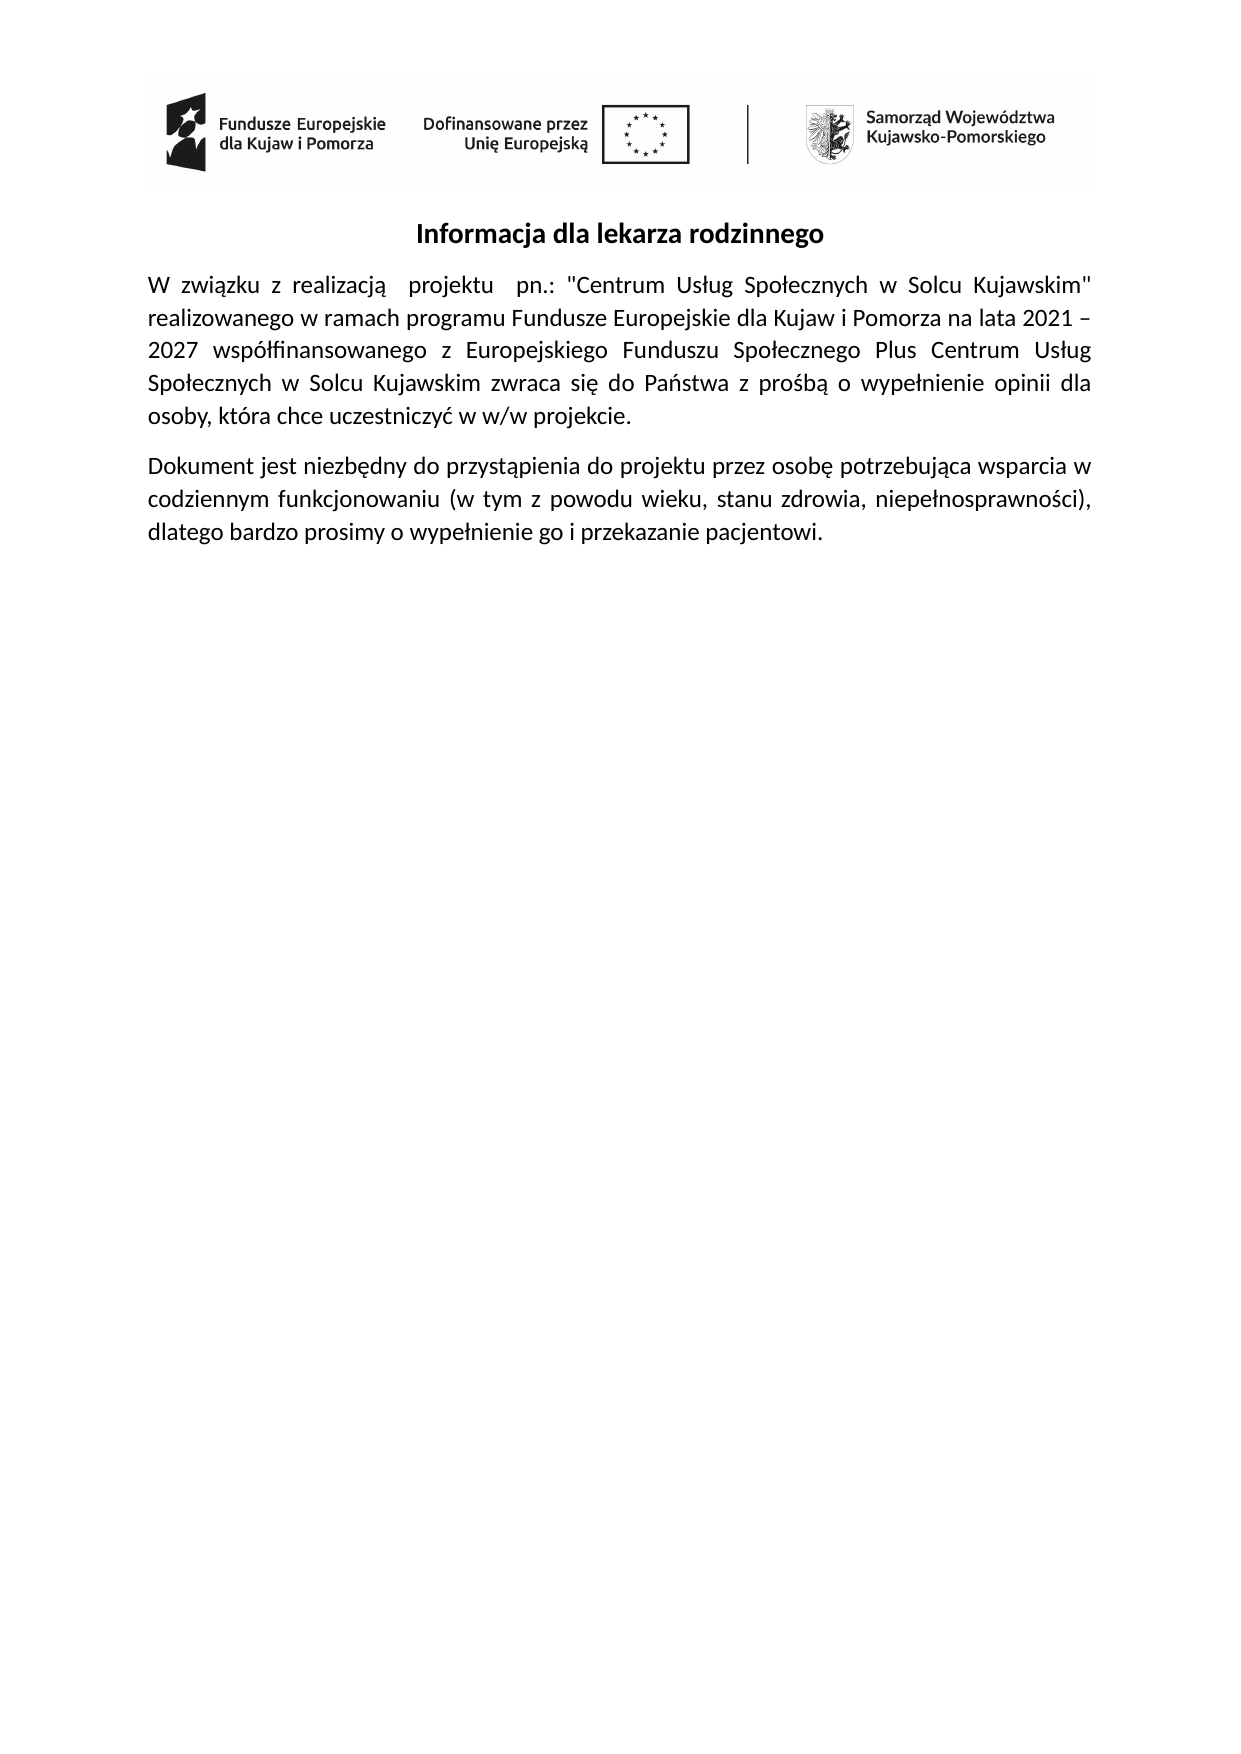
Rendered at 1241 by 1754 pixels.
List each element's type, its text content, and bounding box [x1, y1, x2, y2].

text Dokument jest niezbędny do przystąpienia do projektu przez osobę potrzebująca wsparcia w codziennym funkcjonowaniu (w tym z powodu wieku, stanu zdrowia, niepełnosprawności), dlatego bardzo prosimy o wypełnienie go i przekazanie pacjentowi. [148, 450, 1093, 546]
picture [147, 73, 1093, 191]
text W związku z realizacją projektu pn.: "Centrum Usług Społecznych w Solcu Kujawskim" realizowanego w ramach programu Fundusze Europejskie dla Kujaw i Pomorza na lata 2021 – 2027 współfinansowanego z Europejskiego Funduszu Społecznego Plus Centrum Usług Społecznych w Solcu Kujawskim zwraca się do Państwa z prośbą o wypełnienie opinii dla osoby, która chce uczestniczyć w w/w projekcie. [148, 269, 1093, 431]
text Informacja dla lekarza rodzinnego [148, 215, 1093, 251]
